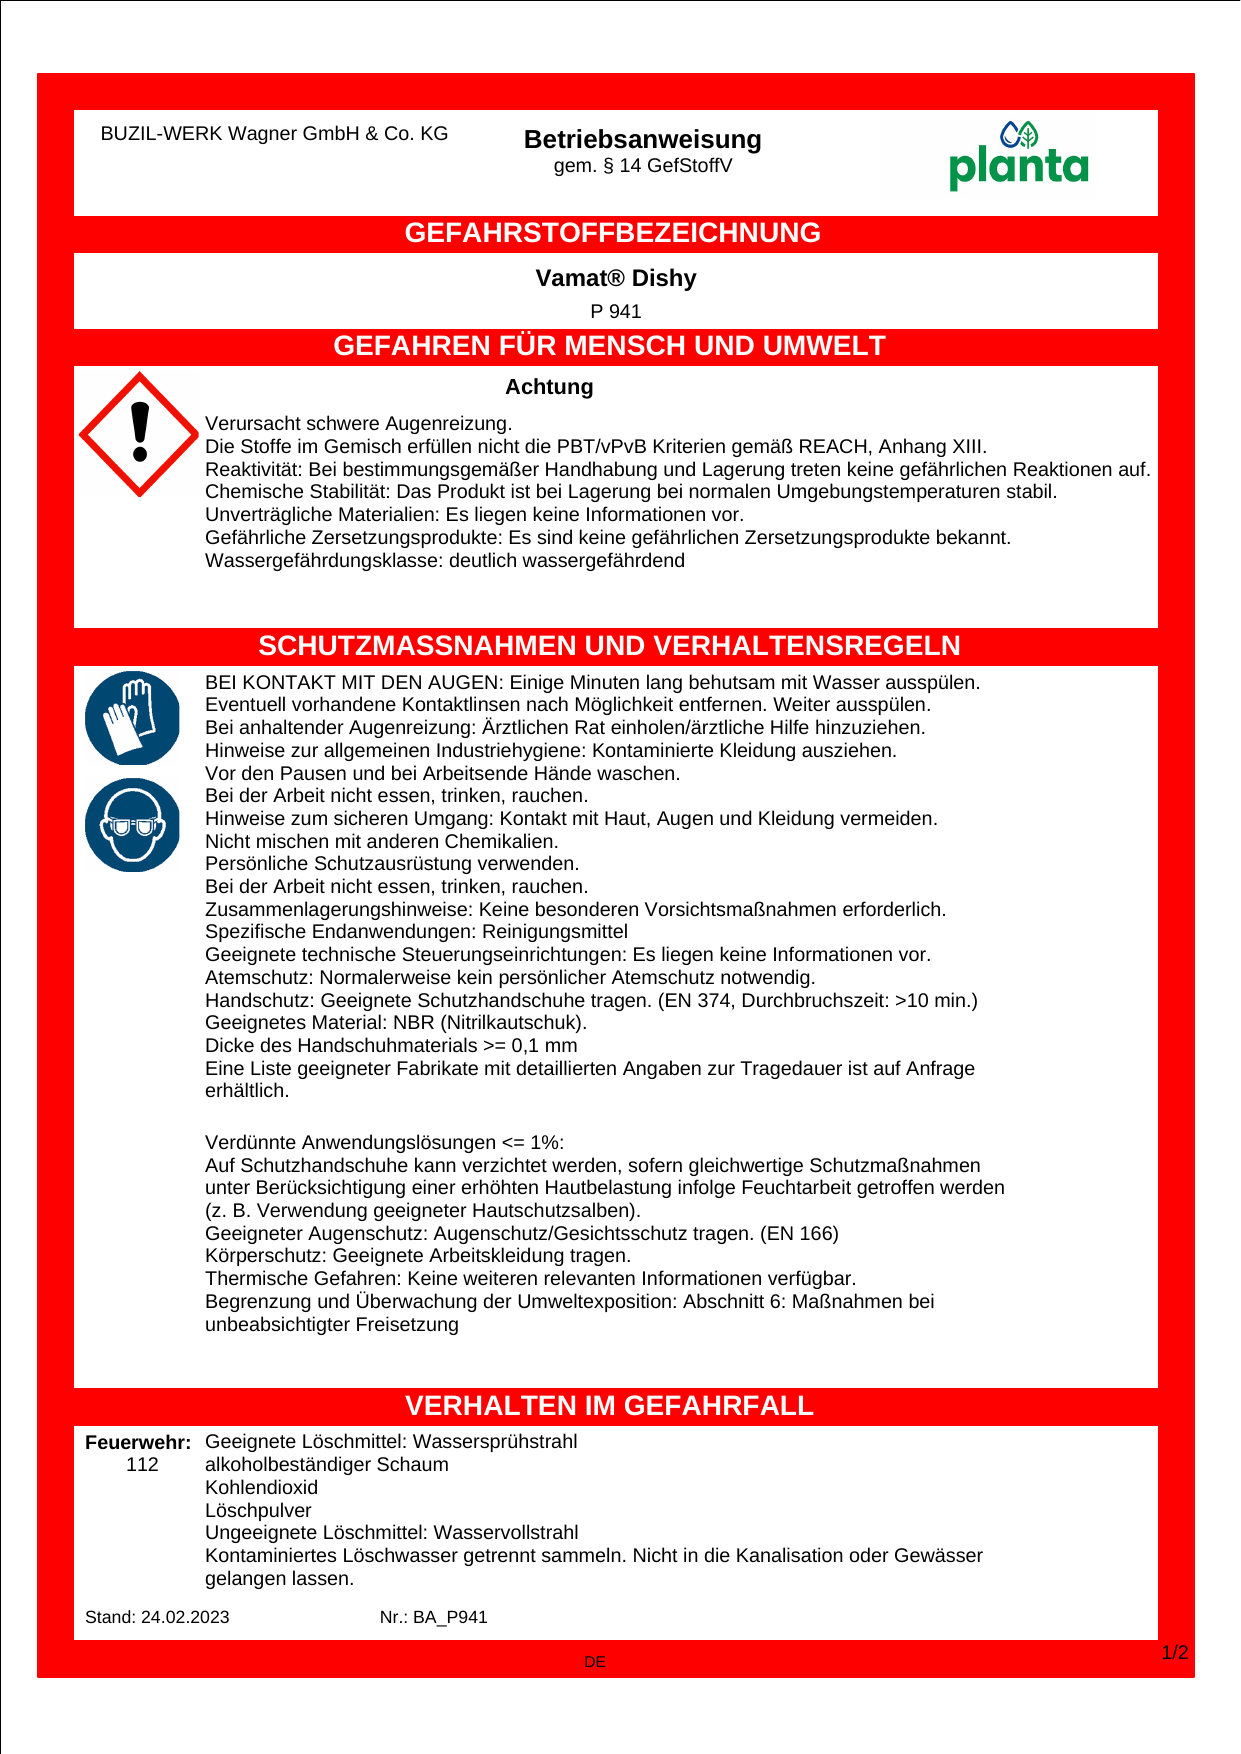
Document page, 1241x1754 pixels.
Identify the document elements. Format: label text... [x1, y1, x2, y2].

text SCHUTZMASSNAHMEN UND VERHALTENSREGELN [79, 629, 1141, 661]
text Vamat® Dishy [85, 264, 1147, 292]
text Löschpulver [205, 1498, 1025, 1521]
text Geeigneter Augenschutz: Augenschutz/Gesichtsschutz tragen. (EN 166) [205, 1222, 1024, 1244]
text 112 [85, 1453, 199, 1476]
text Handschutz: Geeignete Schutzhandschuhe tragen. (EN 374, Durchbruchszeit: >10 min.) [205, 988, 1024, 1011]
text P 941 [85, 300, 1147, 322]
text Thermische Gefahren: Keine weiteren relevanten Informationen verfügbar. [205, 1267, 1024, 1290]
text Geeignete technische Steuerungseinrichtungen: Es liegen keine Informationen vor. [205, 943, 1024, 966]
text Gefährliche Zersetzungsprodukte: Es sind keine gefährlichen Zersetzungsprodukte bekannt. [205, 526, 1154, 548]
text Hinweise zum sicheren Umgang: Kontakt mit Haut, Augen und Kleidung vermeiden. [205, 807, 1024, 829]
text Kohlendioxid [205, 1476, 1025, 1498]
text Chemische Stabilität: Das Produkt ist bei Lagerung bei normalen Umgebungstemperaturen stabil. [205, 480, 1154, 503]
text Stand: 24.02.2023 [85, 1606, 363, 1627]
text BEI KONTAKT MIT DEN AUGEN: Einige Minuten lang behutsam mit Wasser ausspülen. Eventuell vorhandene Kontaktlinsen nach Möglichkeit entfernen. Weiter ausspülen. [205, 671, 1024, 716]
text Zusammenlagerungshinweise: Keine besonderen Vorsichtsmaßnahmen erforderlich. [205, 898, 1024, 920]
text VERHALTEN IM GEFAHRFALL [79, 1389, 1141, 1421]
text 1/2 [1088, 1641, 1189, 1664]
text Achtung [205, 373, 894, 399]
text Verursacht schwere Augenreizung. [205, 412, 1154, 435]
text Auf Schutzhandschuhe kann verzichtet werden, sofern gleichwertige Schutzmaßnahmen unter Berücksichtigung einer erhöhten Hautbelastung infolge Feuchtarbeit getroffen werden (z. B. Verwendung geeigneter Hautschutzsalben). [205, 1153, 1024, 1222]
text Persönliche Schutzausrüstung verwenden. [205, 852, 1024, 875]
text Geeignetes Material: NBR (Nitrilkautschuk). [205, 1011, 1024, 1034]
text Dicke des Handschuhmaterials >= 0,1 mm [205, 1034, 1024, 1057]
text Bei der Arbeit nicht essen, trinken, rauchen. [205, 784, 1024, 807]
text Atemschutz: Normalerweise kein persönlicher Atemschutz notwendig. [205, 966, 1024, 988]
text Nr.: BA_P941 [379, 1606, 609, 1627]
text GEFAHRSTOFFBEZEICHNUNG [79, 216, 1147, 249]
text Nicht mischen mit anderen Chemikalien. [205, 829, 1024, 852]
text Hinweise zur allgemeinen Industriehygiene: Kontaminierte Kleidung ausziehen. [205, 739, 1024, 761]
text Betriebsanweisung [493, 124, 793, 153]
text BUZIL-WERK Wagner GmbH & Co. KG [85, 121, 464, 144]
text Eine Liste geeigneter Fabrikate mit detaillierten Angaben zur Tragedauer ist auf Anfrage erhältlich. [205, 1057, 1024, 1102]
text Vor den Pausen und bei Arbeitsende Hände waschen. [205, 761, 1024, 784]
text Verdünnte Anwendungslösungen <= 1%: [205, 1131, 1024, 1153]
text Geeignete Löschmittel: Wassersprühstrahl [205, 1430, 1025, 1453]
text Bei der Arbeit nicht essen, trinken, rauchen. [205, 875, 1024, 898]
text Reaktivität: Bei bestimmungsgemäßer Handhabung und Lagerung treten keine gefährlichen Reaktionen auf. [205, 458, 1154, 480]
text Kontaminiertes Löschwasser getrennt sammeln. Nicht in die Kanalisation oder Gewässer gelangen lassen. [205, 1544, 1025, 1589]
text gem. § 14 GefStoffV [493, 153, 793, 176]
text DE [562, 1653, 628, 1671]
text Wassergefährdungsklasse: deutlich wassergefährdend [205, 548, 1154, 571]
text Feuerwehr: [85, 1431, 199, 1453]
text Spezifische Endanwendungen: Reinigungsmittel [205, 920, 1024, 943]
text Die Stoffe im Gemisch erfüllen nicht die PBT/vPvB Kriterien gemäß REACH, Anhang XIII. [205, 435, 1154, 458]
text GEFAHREN FÜR MENSCH UND UMWELT [79, 329, 1141, 362]
text Ungeeignete Löschmittel: Wasservollstrahl [205, 1521, 1025, 1544]
text Begrenzung und Überwachung der Umweltexposition: Abschnitt 6: Maßnahmen bei unbeabsichtigter Freisetzung [205, 1290, 1024, 1335]
text Körperschutz: Geeignete Arbeitskleidung tragen. [205, 1244, 1024, 1267]
text Unverträgliche Materialien: Es liegen keine Informationen vor. [205, 503, 1154, 526]
text Bei anhaltender Augenreizung: Ärztlichen Rat einholen/ärztliche Hilfe hinzuziehen. [205, 716, 1024, 739]
text alkoholbeständiger Schaum [205, 1453, 1025, 1476]
